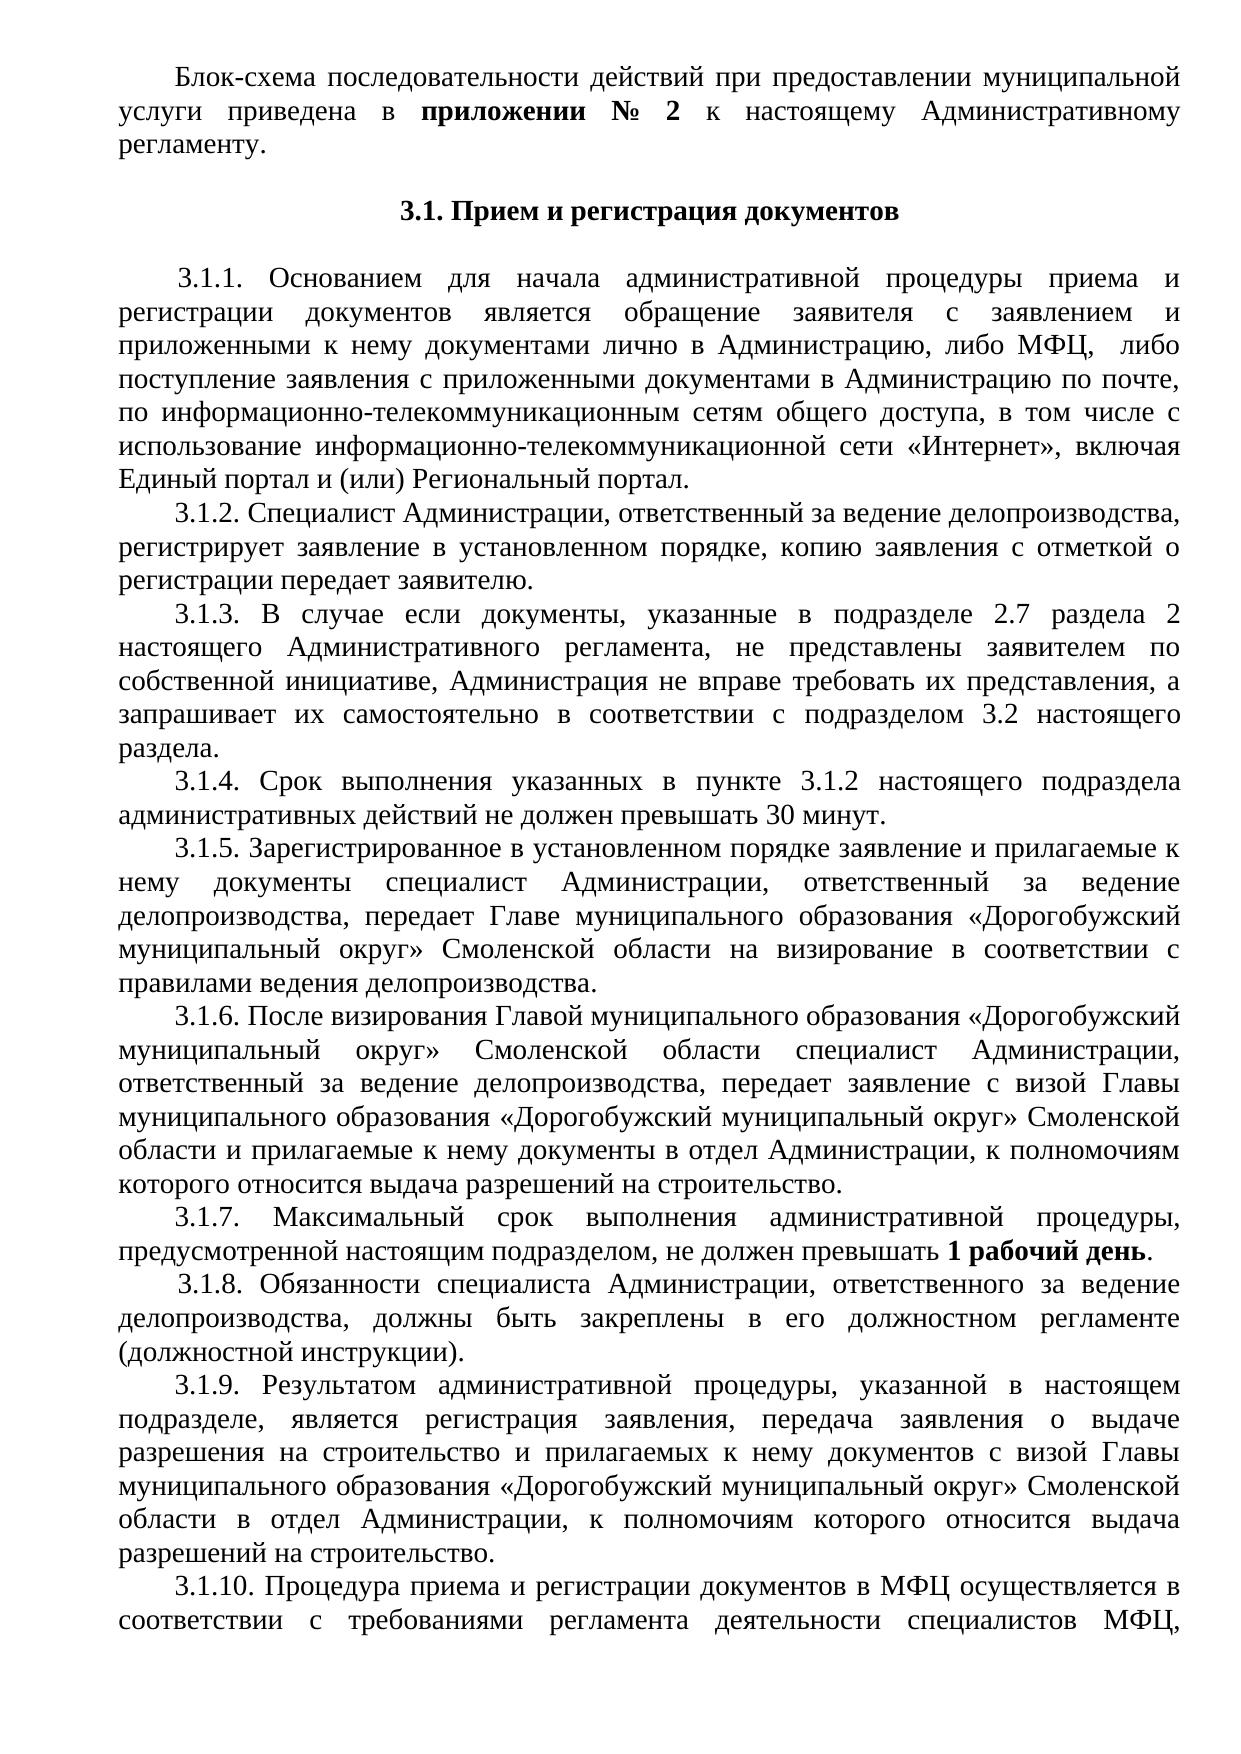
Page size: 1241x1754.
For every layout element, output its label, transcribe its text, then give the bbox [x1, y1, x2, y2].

text 3.1.8. Обязанности специалиста Администрации, ответственного за ведение делопроизводства, должны быть закреплены в его должностном регламенте (должностной инструкции). [118, 1267, 1181, 1367]
text 3.1.3. В случае если документы, указанные в подразделе 2.7 раздела 2 настоящего Административного регламента, не представлены заявителем по собственной инициативе, Администрация не вправе требовать их представления, а запрашивает их самостоятельно в соответствии с подразделом 3.2 настоящего раздела. [118, 596, 1181, 763]
text 3.1. Прием и регистрация документов [118, 193, 1181, 227]
text Блок-схема последовательности действий при предоставлении муниципальной услуги приведена в приложении № 2 к настоящему Административному регламенту. [118, 59, 1181, 160]
text 3.1.4. Срок выполнения указанных в пункте 3.1.2 настоящего подраздела административных действий не должен превышать 30 минут. [118, 763, 1181, 831]
text 3.1.1. Основанием для начала административной процедуры приема и регистрации документов является обращение заявителя с заявлением и приложенными к нему документами лично в Администрацию, либо МФЦ, либо поступление заявления с приложенными документами в Администрацию по почте, по информационно-телекоммуникационным сетям общего доступа, в том числе с использование информационно-телекоммуникационной сети «Интернет», включая Единый портал и (или) Региональный портал. [118, 260, 1181, 495]
text 3.1.5. Зарегистрированное в установленном порядке заявление и прилагаемые к нему документы специалист Администрации, ответственный за ведение делопроизводства, передает Главе муниципального образования «Дорогобужский муниципальный округ» Смоленской области на визирование в соответствии с правилами ведения делопроизводства. [118, 831, 1181, 998]
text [118, 1568, 1181, 1636]
text 3.1.6. После визирования Главой муниципального образования «Дорогобужский муниципальный округ» Смоленской области специалист Администрации, ответственный за ведение делопроизводства, передает заявление с визой Главы муниципального образования «Дорогобужский муниципальный округ» Смоленской области и прилагаемые к нему документы в отдел Администрации, к полномочиям которого относится выдача разрешений на строительство. [118, 998, 1181, 1199]
text 3.1.2. Специалист Администрации, ответственный за ведение делопроизводства, регистрирует заявление в установленном порядке, копию заявления с отметкой о регистрации передает заявителю. [118, 495, 1181, 596]
text 3.1.7. Максимальный срок выполнения административной процедуры, предусмотренной настоящим подразделом, не должен превышать 1 рабочий день. [118, 1199, 1181, 1267]
text 3.1.9. Результатом административной процедуры, указанной в настоящем подразделе, является регистрация заявления, передача заявления о выдаче разрешения на строительство и прилагаемых к нему документов с визой Главы муниципального образования «Дорогобужский муниципальный округ» Смоленской области в отдел Администрации, к полномочиям которого относится выдача разрешений на строительство. [118, 1367, 1181, 1568]
